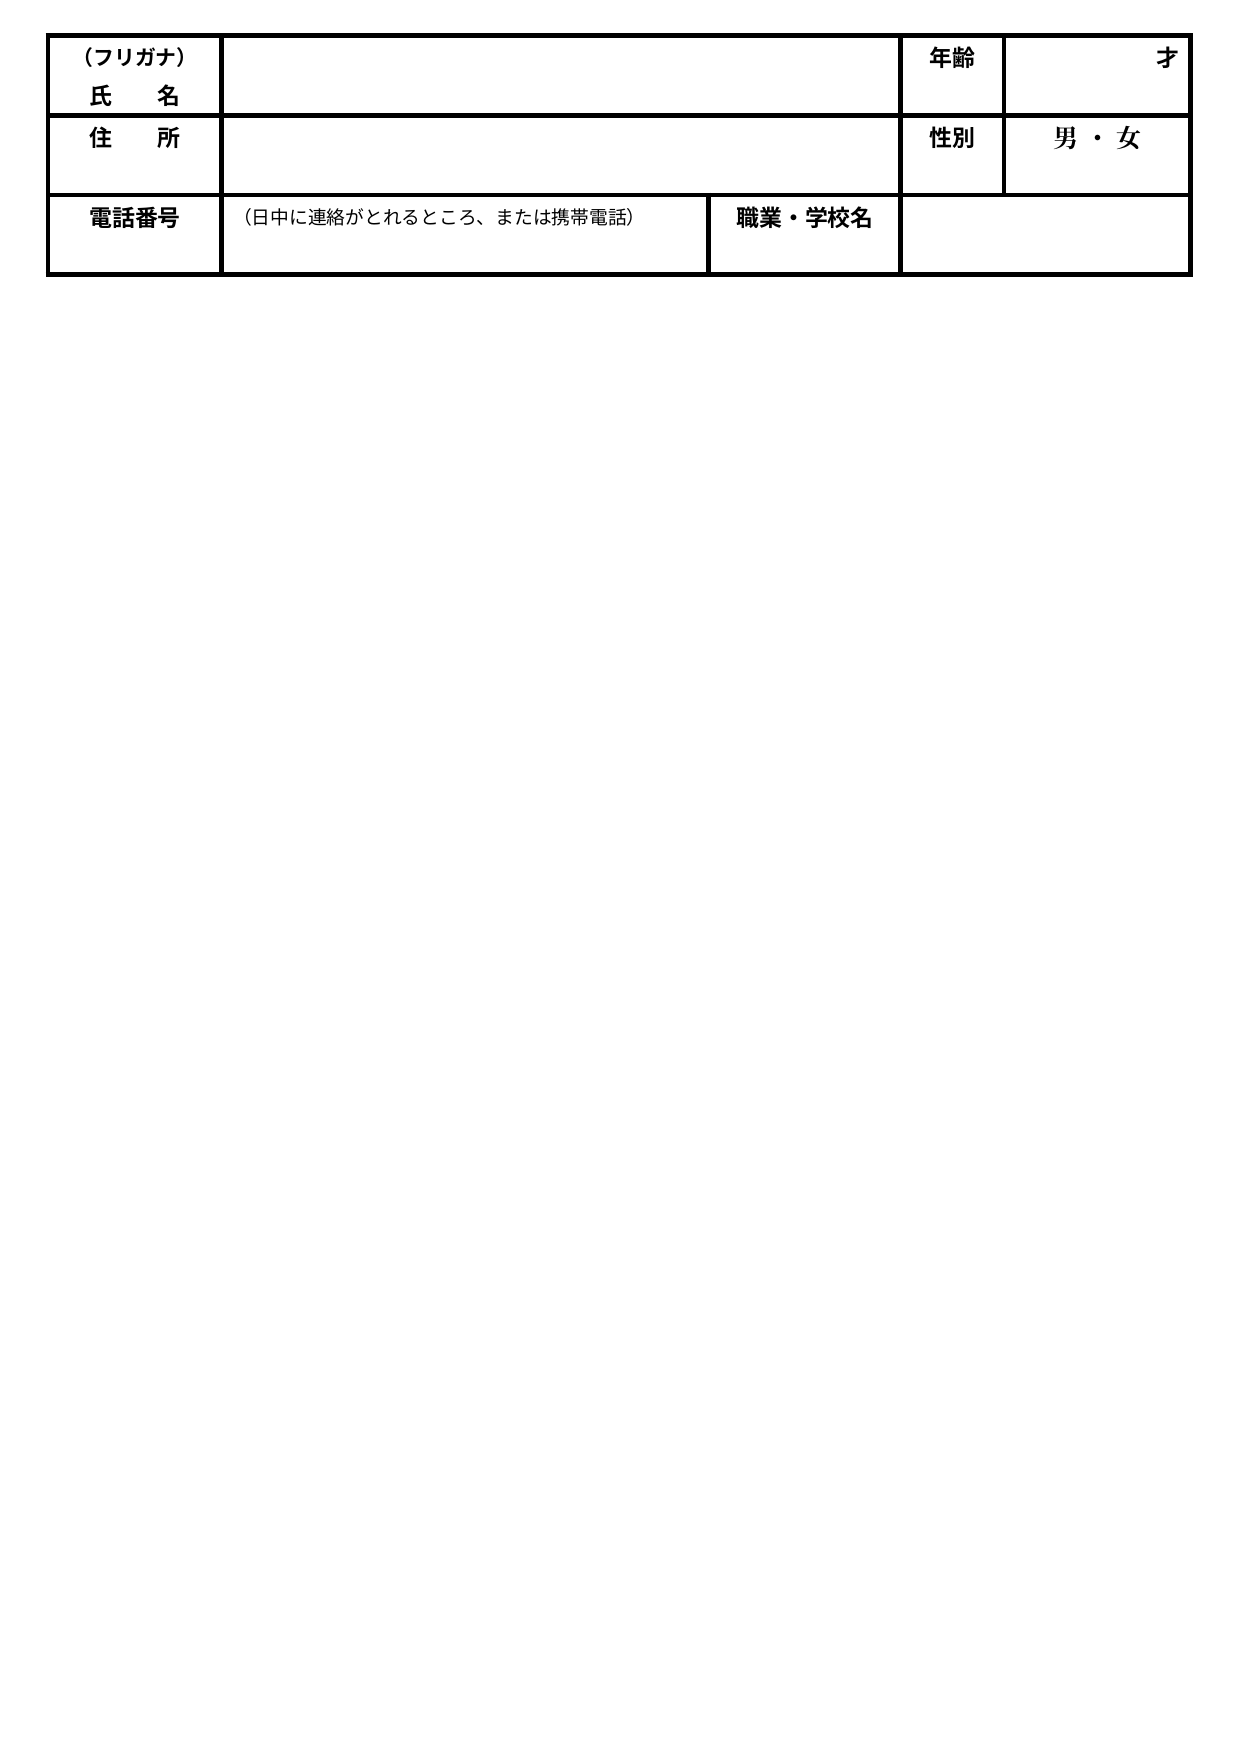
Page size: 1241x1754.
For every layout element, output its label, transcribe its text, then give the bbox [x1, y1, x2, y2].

table_cell 男 ・ 女 [1006, 118, 1188, 193]
table_header （フリガナ） 氏 名 [50, 38, 219, 113]
table_header [224, 38, 898, 113]
table_cell （日中に連絡がとれるところ、または携帯電話） [224, 197, 706, 272]
table_cell 性別 [903, 118, 1002, 193]
table_cell [903, 197, 1188, 272]
table_header 年齢 [903, 38, 1002, 113]
table_cell 住 所 [50, 118, 219, 193]
table_cell [224, 118, 898, 193]
table_cell 職業・学校名 [711, 197, 898, 272]
table_header 才 [1006, 38, 1188, 113]
table_cell 電話番号 [50, 197, 219, 272]
